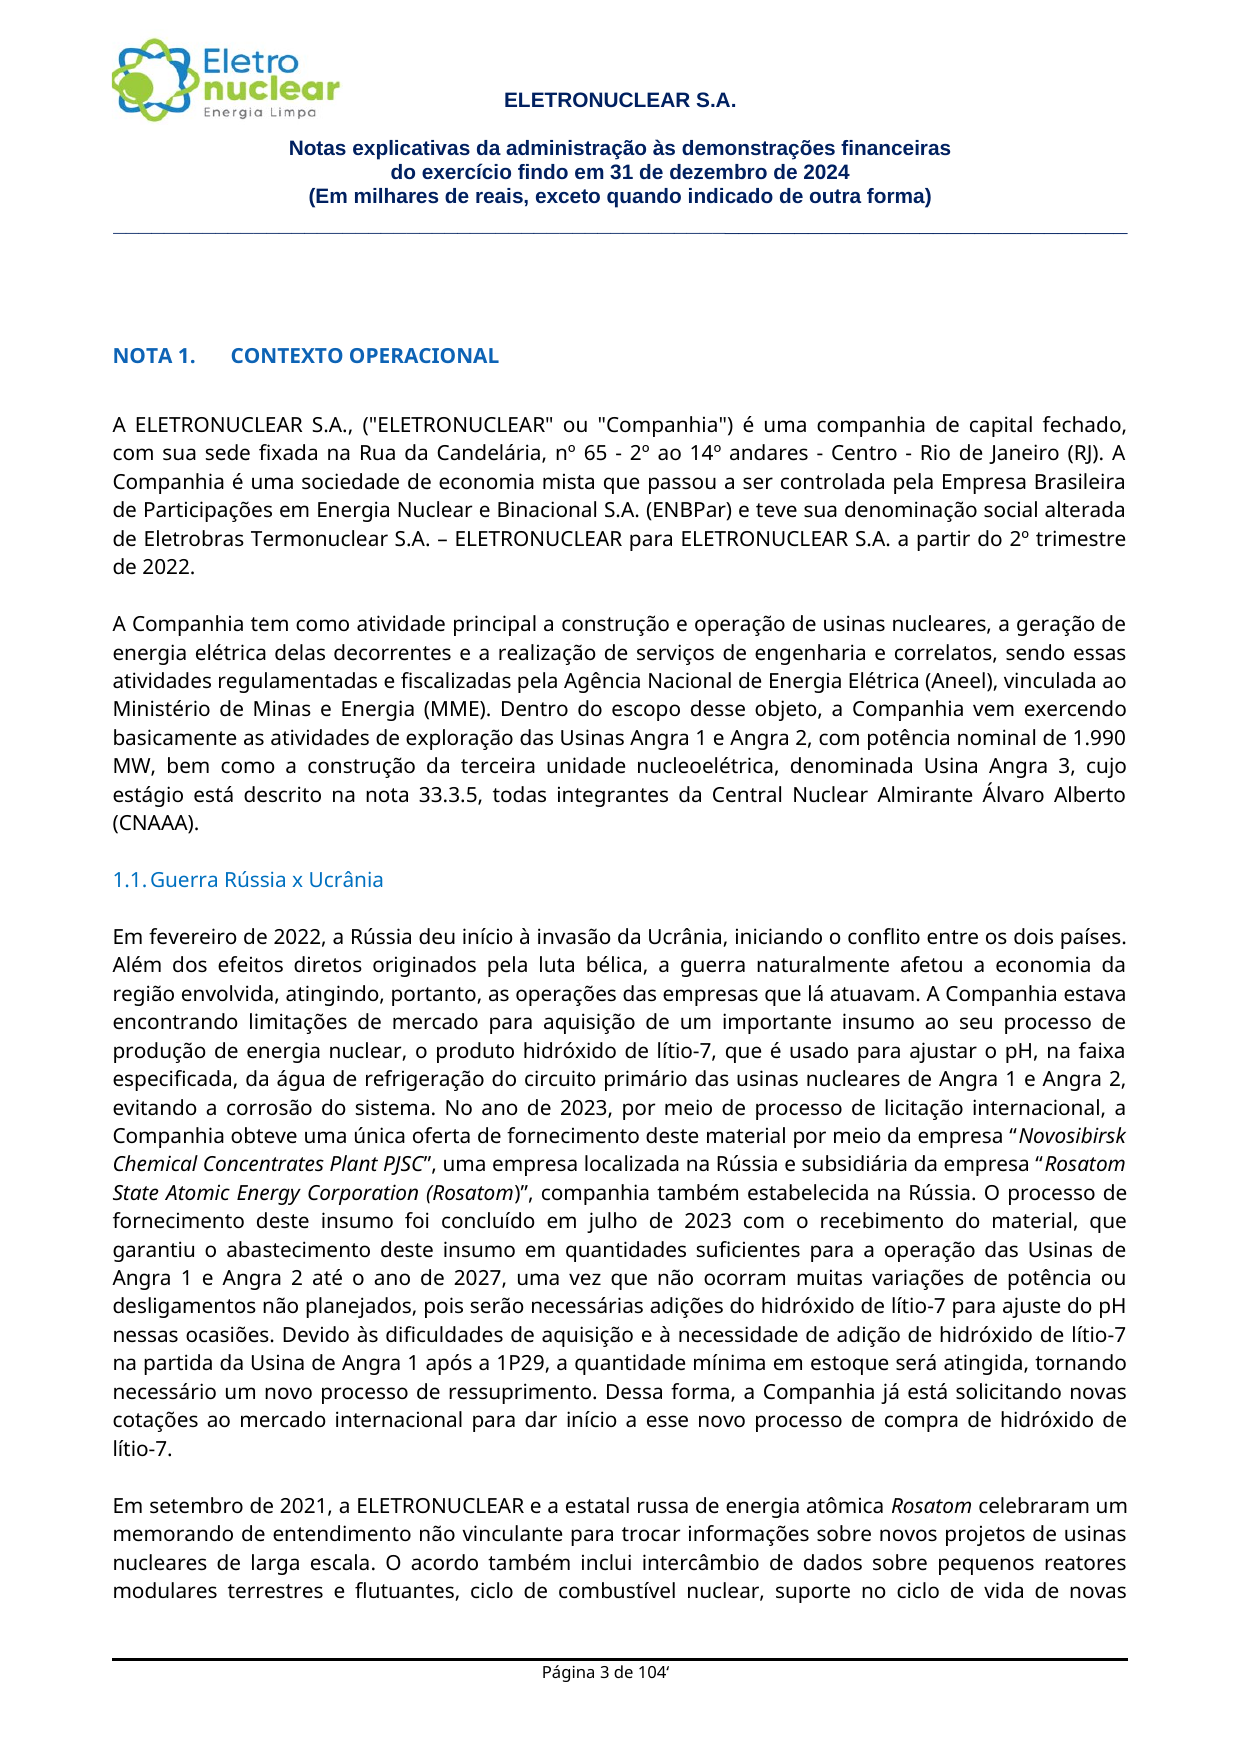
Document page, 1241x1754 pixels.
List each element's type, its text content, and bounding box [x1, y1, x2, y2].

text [112, 1491, 1128, 1604]
text Em fevereiro de 2022, a Rússia deu início à invasão da Ucrânia, iniciando o conflito entre os dois países. Além dos efeitos diretos originados pela luta bélica, a guerra naturalmente afetou a economia da região envolvida, atingindo, portanto, as operações das empresas que lá atuavam. A Companhia estava encontrando limitações de mercado para aquisição de um importante insumo ao seu processo de produção de energia nuclear, o produto hidróxido de lítio-7, que é usado para ajustar o pH, na faixa especificada, da água de refrigeração do circuito primário das usinas nucleares de Angra 1 e Angra 2, evitando a corrosão do sistema. No ano de 2023, por meio de processo de licitação internacional, a Companhia obteve uma única oferta de fornecimento deste material por meio da empresa “Novosibirsk Chemical Concentrates Plant PJSC”, uma empresa localizada na Rússia e subsidiária da empresa “Rosatom State Atomic Energy Corporation (Rosatom)”, companhia também estabelecida na Rússia. O processo de fornecimento deste insumo foi concluído em julho de 2023 com o recebimento do material, que garantiu o abastecimento deste insumo em quantidades suficientes para a operação das Usinas de Angra 1 e Angra 2 até o ano de 2027, uma vez que não ocorram muitas variações de potência ou desligamentos não planejados, pois serão necessárias adições do hidróxido de lítio-7 para ajuste do pH nessas ocasiões. Devido às dificuldades de aquisição e à necessidade de adição de hidróxido de lítio-7 na partida da Usina de Angra 1 após a 1P29, a quantidade mínima em estoque será atingida, tornando necessário um novo processo de ressuprimento. Dessa forma, a Companhia já está solicitando novas cotações ao mercado internacional para dar início a esse novo processo de compra de hidróxido de lítio-7. [112, 922, 1128, 1462]
text A ELETRONUCLEAR S.A., ("ELETRONUCLEAR" ou "Companhia") é uma companhia de capital fechado, com sua sede fixada na Rua da Candelária, nº 65 - 2º ao 14º andares - Centro - Rio de Janeiro (RJ). A Companhia é uma sociedade de economia mista que passou a ser controlada pela Empresa Brasileira de Participações em Energia Nuclear e Binacional S.A. (ENBPar) e teve sua denominação social alterada de Eletrobras Termonuclear S.A. – ELETRONUCLEAR para ELETRONUCLEAR S.A. a partir do 2º trimestre de 2022. [112, 410, 1128, 581]
list CONTEXTO OPERACIONAL [112, 341, 1128, 369]
list Guerra Rússia x Ucrânia [112, 865, 1128, 893]
text A Companhia tem como atividade principal a construção e operação de usinas nucleares, a geração de energia elétrica delas decorrentes e a realização de serviços de engenharia e correlatos, sendo essas atividades regulamentadas e fiscalizadas pela Agência Nacional de Energia Elétrica (Aneel), vinculada ao Ministério de Minas e Energia (MME). Dentro do escopo desse objeto, a Companhia vem exercendo basicamente as atividades de exploração das Usinas Angra 1 e Angra 2, com potência nominal de 1.990 MW, bem como a construção da terceira unidade nucleoelétrica, denominada Usina Angra 3, cujo estágio está descrito na nota 33.3.5, todas integrantes da Central Nuclear Almirante Álvaro Alberto (CNAAA). [112, 609, 1128, 837]
picture [111, 29, 344, 125]
